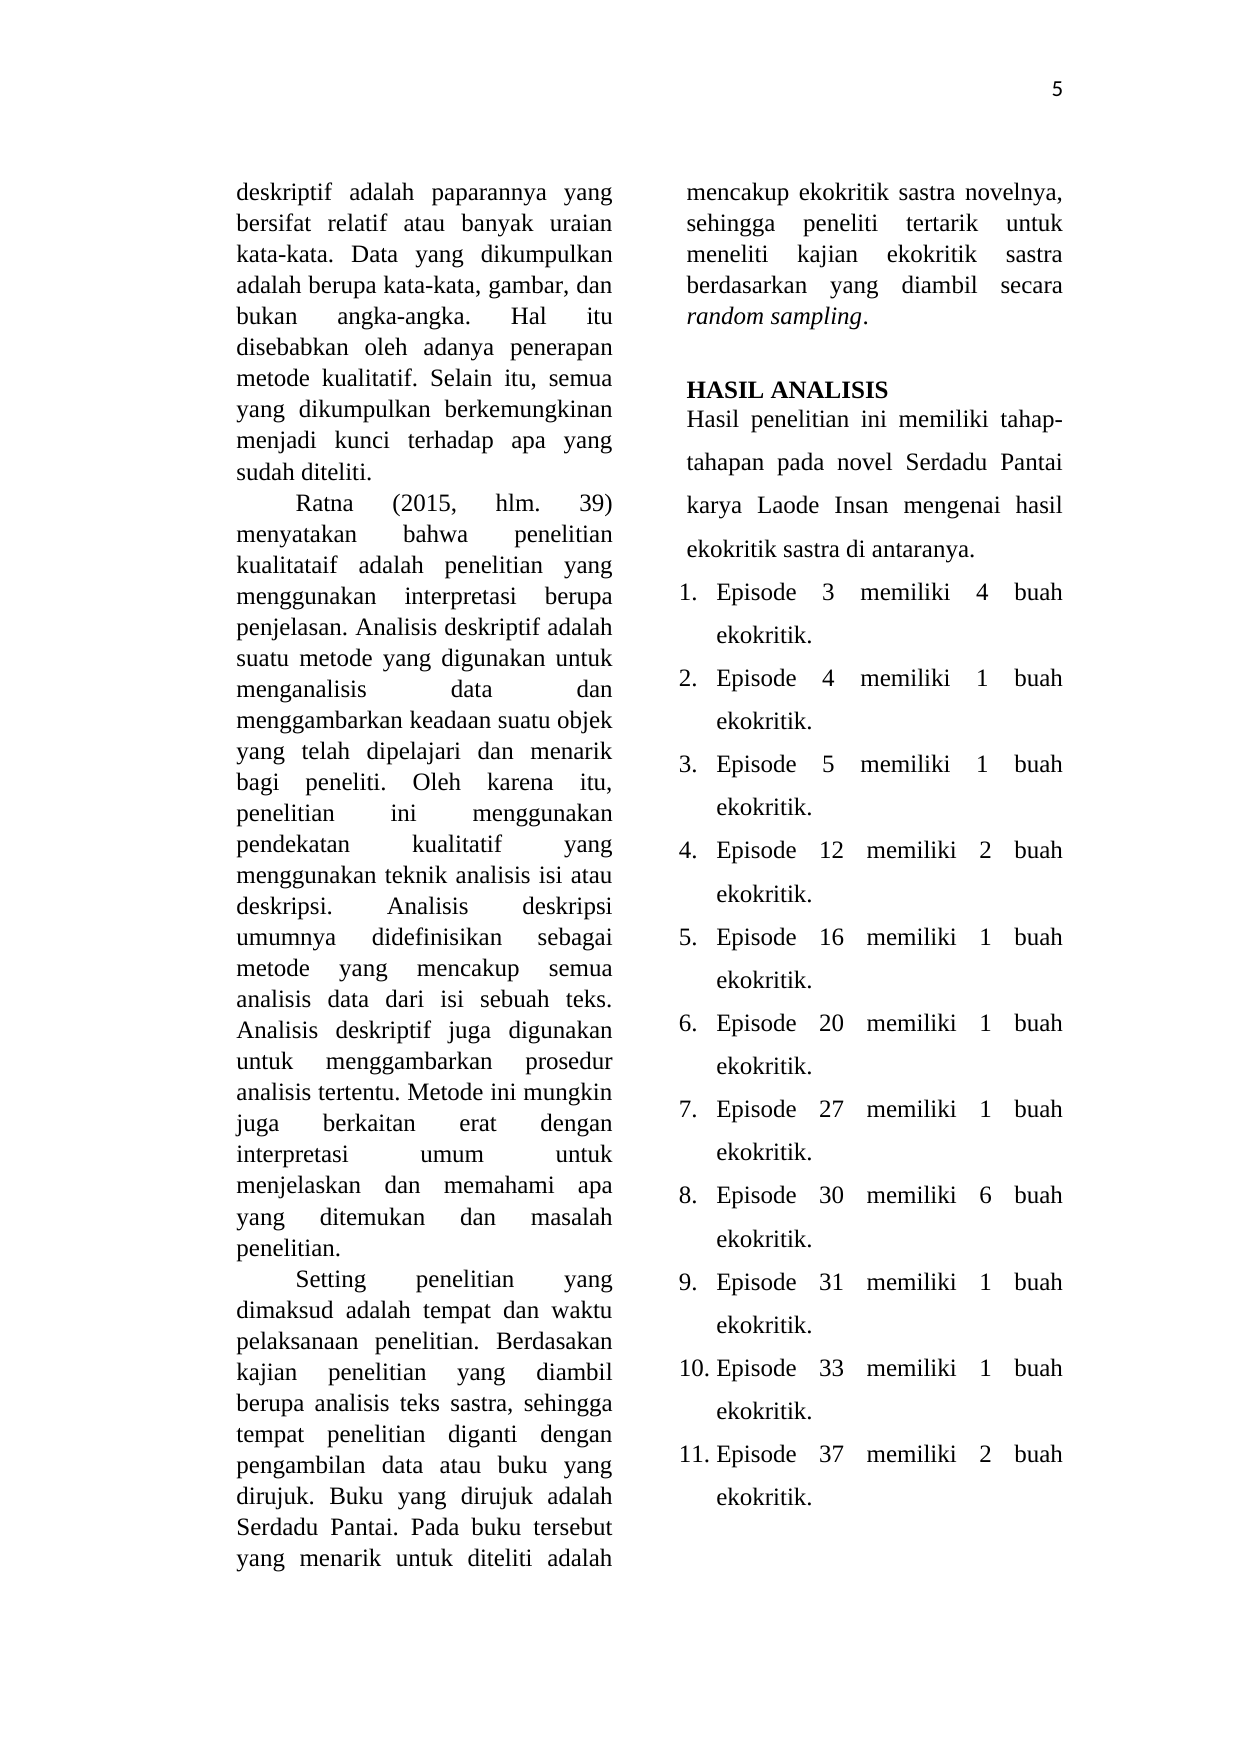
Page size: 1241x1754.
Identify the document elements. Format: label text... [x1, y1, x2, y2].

text Ratna (2015, hlm. 39) menyatakan bahwa penelitian kualitataif adalah penelitian yang menggunakan interpretasi berupa penjelasan. Analisis deskriptif adalah suatu metode yang digunakan untuk menganalisis data dan menggambarkan keadaan suatu objek yang telah dipelajari dan menarik bagi peneliti. Oleh karena itu, penelitian ini menggunakan pendekatan kualitatif yang menggunakan teknik analisis isi atau deskripsi. Analisis deskripsi umumnya didefinisikan sebagai metode yang mencakup semua analisis data dari isi sebuah teks. Analisis deskriptif juga digunakan untuk menggambarkan prosedur analisis tertentu. Metode ini mungkin juga berkaitan erat dengan interpretasi umum untuk menjelaskan dan memahami apa yang ditemukan dan masalah penelitian. [236, 488, 613, 1261]
text Setting penelitian yang dimaksud adalah tempat dan waktu pelaksanaan penelitian. Berdasakan kajian penelitian yang diambil berupa analisis teks sastra, sehingga tempat penelitian diganti dengan pengambilan data atau buku yang dirujuk. Buku yang dirujuk adalah Serdadu Pantai. Pada buku tersebut yang menarik untuk diteliti adalah mencakup ekokritik sastra novelnya, sehingga peneliti tertarik untuk meneliti kajian ekokritik sastra berdasarkan yang diambil secara random sampling. [686, 177, 1063, 330]
text Setting penelitian yang dimaksud adalah tempat dan waktu pelaksanaan penelitian. Berdasakan kajian penelitian yang diambil berupa analisis teks sastra, sehingga tempat penelitian diganti dengan pengambilan data atau buku yang dirujuk. Buku yang dirujuk adalah Serdadu Pantai. Pada buku tersebut yang menarik untuk diteliti adalah mencakup ekokritik sastra novelnya, sehingga peneliti tertarik untuk meneliti kajian ekokritik sastra berdasarkan yang diambil secara random sampling. [236, 1264, 613, 1572]
list Episode 31 memiliki 1 buah ekokritik. [678, 1267, 1063, 1339]
list Episode 30 memiliki 6 buah ekokritik. [678, 1181, 1063, 1252]
list Episode 3 memiliki 4 buah ekokritik. [678, 577, 1063, 649]
list Episode 4 memiliki 1 buah ekokritik. [678, 663, 1063, 735]
list Episode 27 memiliki 1 buah ekokritik. [678, 1094, 1063, 1166]
list Episode 37 memiliki 2 buah ekokritik. [678, 1439, 1063, 1511]
list Episode 16 memiliki 1 buah ekokritik. [678, 922, 1063, 994]
text Hasil penelitian ini memiliki tahap-tahapan pada novel Serdadu Pantai karya Laode Insan mengenai hasil ekokritik sastra di antaranya. [686, 404, 1063, 562]
list Episode 5 memiliki 1 buah ekokritik. [678, 749, 1063, 821]
list Episode 20 memiliki 1 buah ekokritik. [678, 1008, 1063, 1080]
list HASIL ANALISIS [686, 376, 1063, 404]
list Episode 12 memiliki 2 buah ekokritik. [678, 836, 1063, 907]
list Episode 33 memiliki 1 buah ekokritik. [678, 1353, 1063, 1425]
